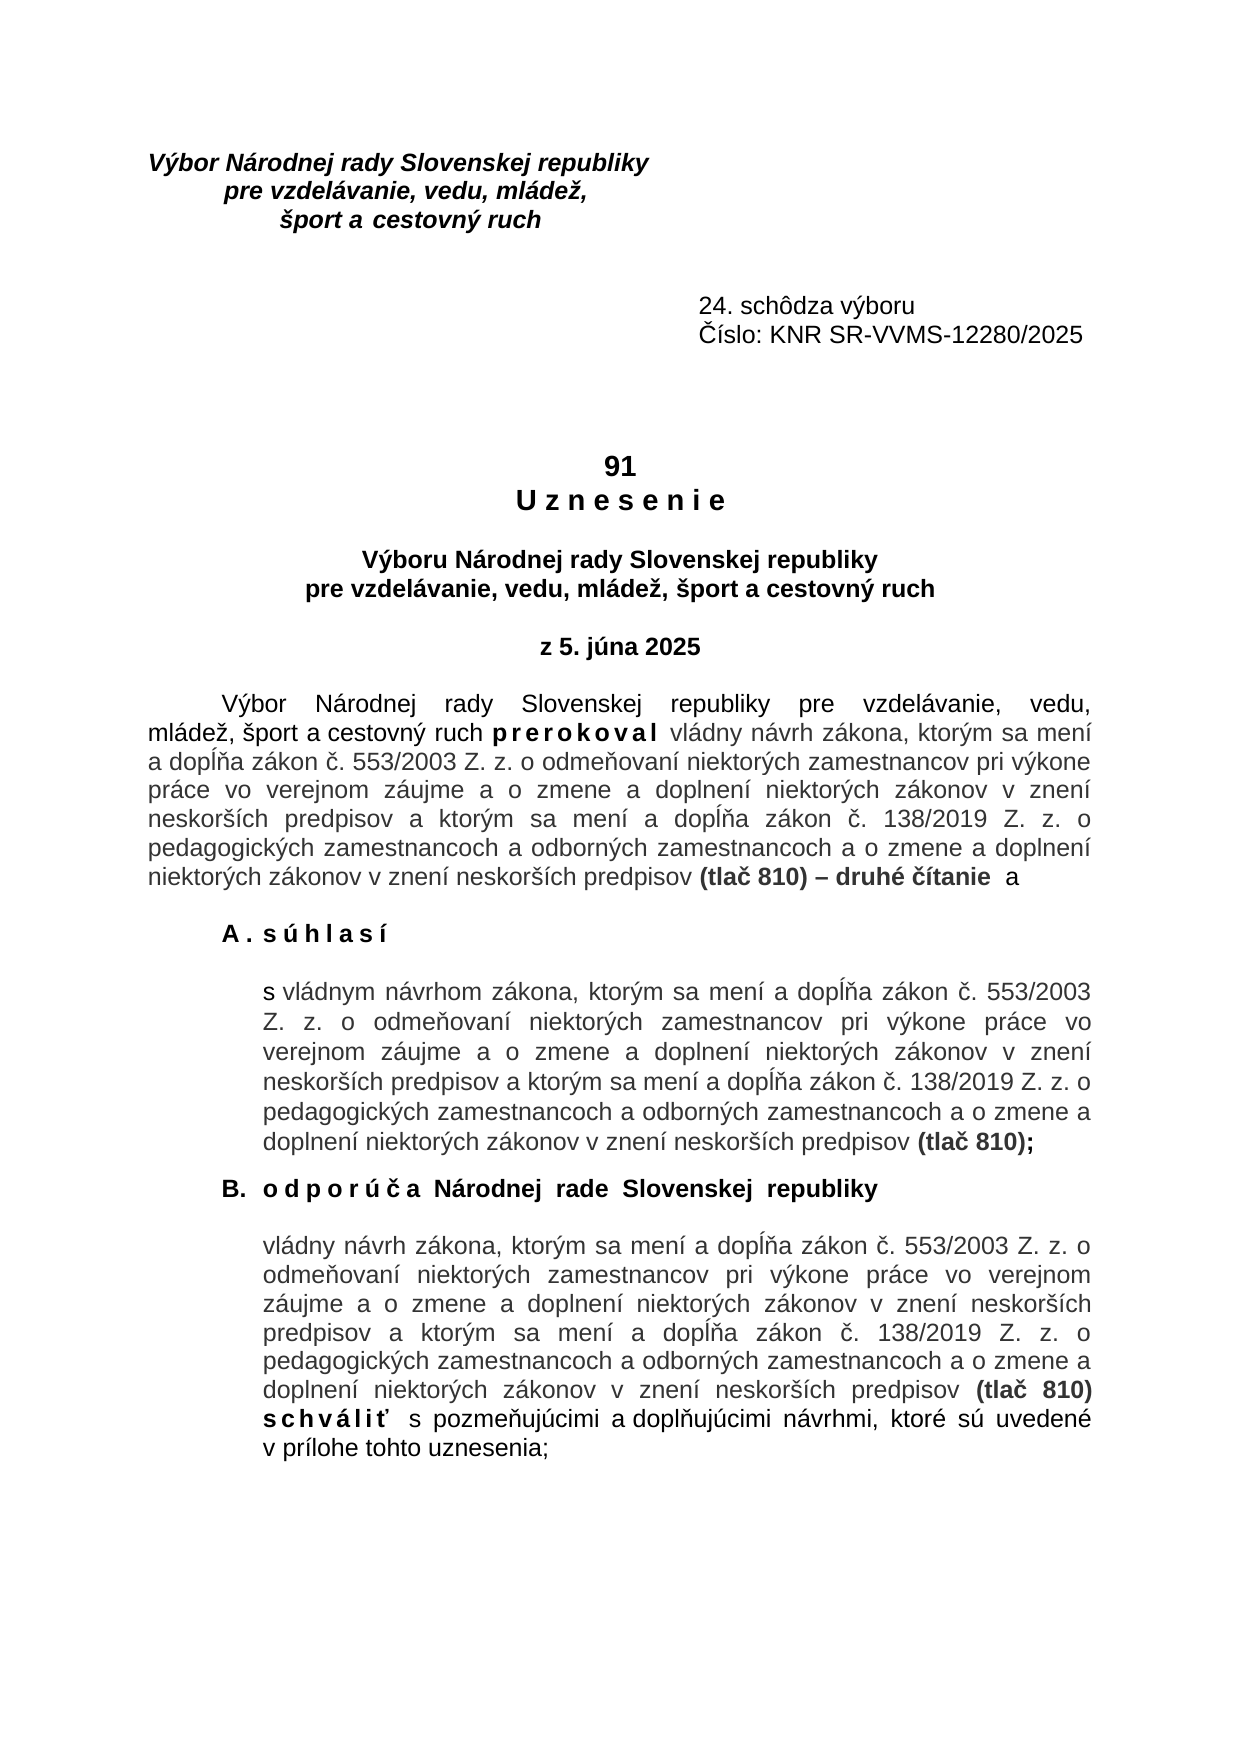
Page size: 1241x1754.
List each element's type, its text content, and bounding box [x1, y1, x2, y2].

text Výbor Národnej rady Slovenskej republiky pre vzdelávanie, vedu, mládež, šport a cestovný ruch prerokoval vládny návrh zákona, ktorým sa mení a dopĺňa zákon č. 553/2003 Z. z. o odmeňovaní niektorých zamestnancov pri výkone práce vo verejnom záujme a o zmene a doplnení niektorých zákonov v znení neskorších predpisov a ktorým sa mení a dopĺňa zákon č. 138/2019 Z. z. o pedagogických zamestnancoch a odborných zamestnancoch a o zmene a doplnení niektorých zákonov v znení neskorších predpisov (tlač 810) – druhé čítanie a [148, 689, 1093, 747]
list s vládnym návrhom zákona, ktorým sa mení a dopĺňa zákon č. 553/2003 Z. z. o odmeňovaní niektorých zamestnancov pri výkone práce vo verejnom záujme a o zmene a doplnení niektorých zákonov v znení neskorších predpisov a ktorým sa mení a dopĺňa zákon č. 138/2019 Z. z. o pedagogických zamestnancoch a odborných zamestnancoch a o zmene a doplnení niektorých zákonov v znení neskorších predpisov (tlač 810); [263, 977, 1093, 1007]
text Výboru Národnej rady Slovenskej republiky [148, 545, 1093, 574]
list vládny návrh zákona, ktorým sa mení a dopĺňa zákon č. 553/2003 Z. z. o odmeňovaní niektorých zamestnancov pri výkone práce vo verejnom záujme a o zmene a doplnení niektorých zákonov v znení neskorších predpisov a ktorým sa mení a dopĺňa zákon č. 138/2019 Z. z. o pedagogických zamestnancoch a odborných zamestnancoch a o zmene a doplnení niektorých zákonov v znení neskorších predpisov (tlač 810) schváliť s pozmeňujúcimi a doplňujúcimi návrhmi, ktoré sú uvedené v prílohe tohto uznesenia; [263, 1404, 1093, 1461]
text šport a cestovný ruch [148, 205, 1093, 234]
text U z n e s e n i e [148, 483, 1093, 517]
text pre vzdelávanie, vedu, mládež, šport a cestovný ruch [148, 574, 1093, 603]
list s vládnym návrhom zákona, ktorým sa mení a dopĺňa zákon č. 553/2003 Z. z. o odmeňovaní niektorých zamestnancov pri výkone práce vo verejnom záujme a o zmene a doplnení niektorých zákonov v znení neskorších predpisov a ktorým sa mení a dopĺňa zákon č. 138/2019 Z. z. o pedagogických zamestnancoch a odborných zamestnancoch a o zmene a doplnení niektorých zákonov v znení neskorších predpisov (tlač 810); [263, 1126, 1093, 1156]
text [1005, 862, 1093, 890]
subtitle odporúča Národnej rade Slovenskej republiky [221, 1174, 1093, 1203]
text 24. schôdza výboru [590, 291, 1093, 320]
subtitle súhlasí [221, 919, 1093, 948]
text pre vzdelávanie, vedu, mládež, [148, 176, 1093, 205]
text Výbor Národnej rady Slovenskej republiky [148, 148, 1093, 176]
text z 5. júna 2025 [148, 632, 1093, 660]
text Číslo: KNR SR-VVMS-12280/2025 [148, 320, 1093, 349]
text 91 [148, 449, 1093, 483]
